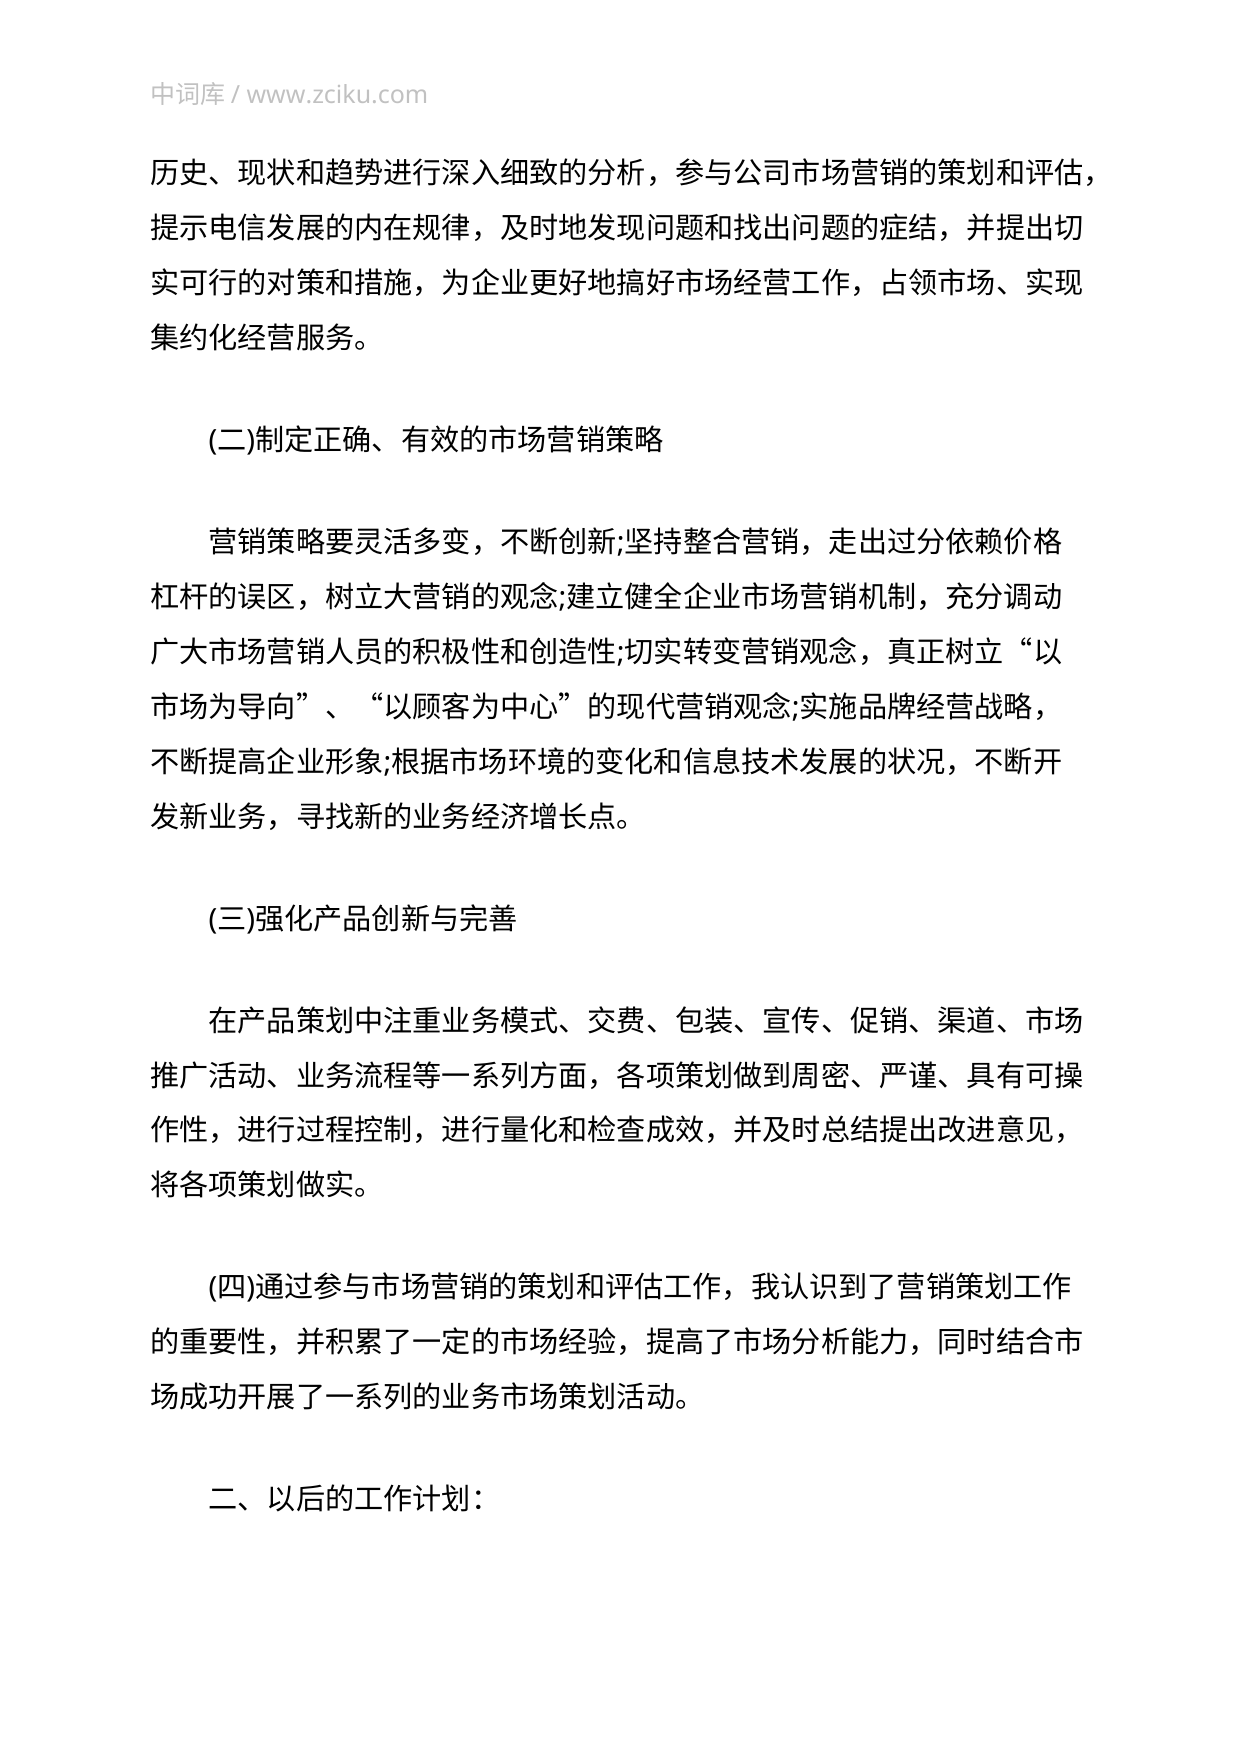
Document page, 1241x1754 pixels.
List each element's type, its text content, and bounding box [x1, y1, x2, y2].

text 在产品策划中注重业务模式、交费、包装、宣传、促销、渠道、市场推广活动、业务流程等一系列方面，各项策划做到周密、严谨、具有可操作性，进行过程控制，进行量化和检查成效，并及时总结提出改进意见，将各项策划做实。 [150, 997, 1090, 1204]
text 二、以后的工作计划： [150, 1475, 1090, 1518]
text 营销策略要灵活多变，不断创新;坚持整合营销，走出过分依赖价格杠杆的误区，树立大营销的观念;建立健全企业市场营销机制，充分调动广大市场营销人员的积极性和创造性;切实转变营销观念，真正树立“以市场为导向”、“以顾客为中心”的现代营销观念;实施品牌经营战略，不断提高企业形象;根据市场环境的变化和信息技术发展的状况，不断开发新业务，寻找新的业务经济增长点。 [150, 518, 1090, 836]
text (二)制定正确、有效的市场营销策略 [150, 416, 1090, 459]
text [150, 150, 1090, 357]
text (三)强化产品创新与完善 [150, 895, 1090, 938]
text (四)通过参与市场营销的策划和评估工作，我认识到了营销策划工作的重要性，并积累了一定的市场经验，提高了市场分析能力，同时结合市场成功开展了一系列的业务市场策划活动。 [150, 1264, 1090, 1416]
